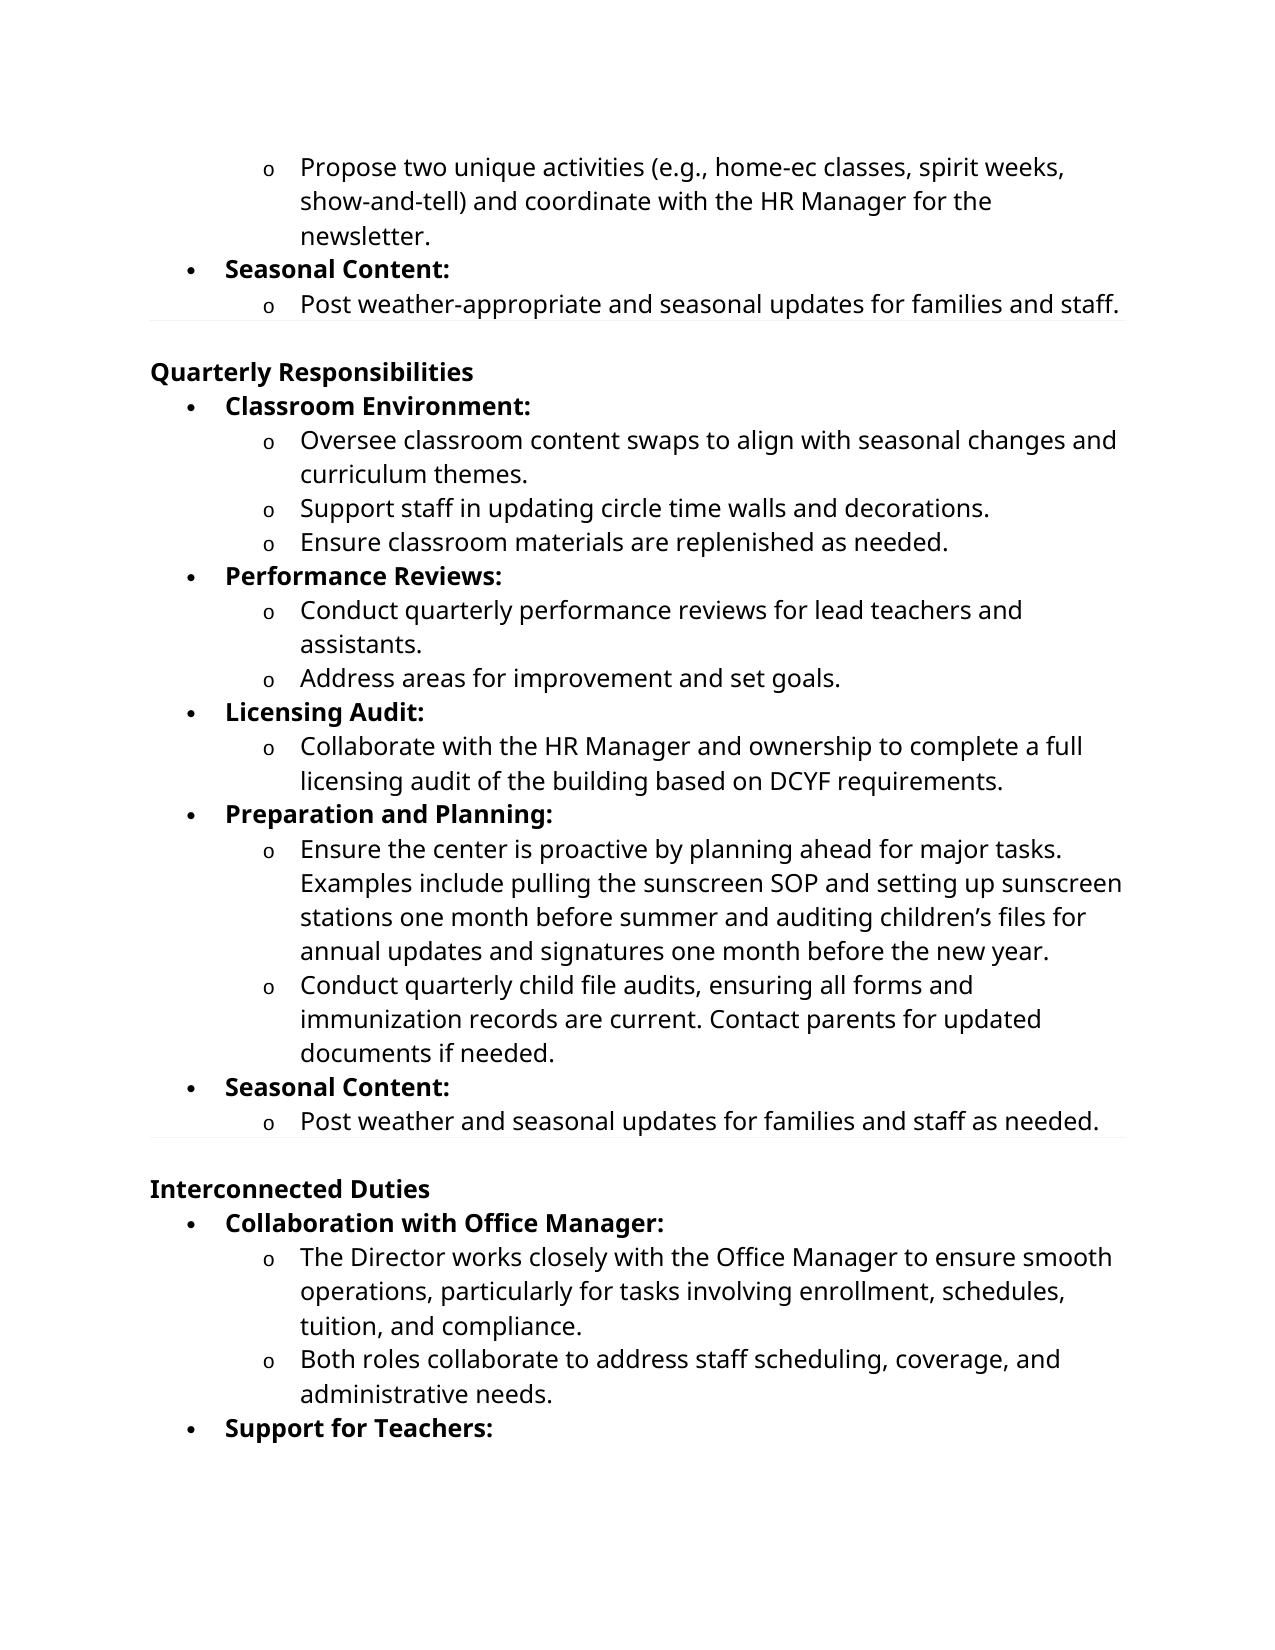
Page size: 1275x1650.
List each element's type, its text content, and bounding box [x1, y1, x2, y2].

text Quarterly Responsibilities [150, 354, 1125, 388]
list Ensure classroom materials are replenished as needed. [262, 525, 1125, 559]
list Ensure the center is proactive by planning ahead for major tasks. Examples include pulling the sunscreen SOP and setting up sunscreen stations one month before summer and auditing children’s files for annual updates and signatures one month before the new year. [262, 831, 1125, 967]
list Both roles collaborate to address staff scheduling, coverage, and administrative needs. [262, 1342, 1125, 1410]
list Support staff in updating circle time walls and decorations. [262, 491, 1125, 525]
text Interconnected Duties [150, 1172, 1125, 1206]
list Post weather and seasonal updates for families and staff as needed. [262, 1104, 1125, 1137]
list Conduct quarterly performance reviews for lead teachers and assistants. [262, 593, 1125, 661]
list Post weather-appropriate and seasonal updates for families and staff. [262, 286, 1125, 320]
list Performance Reviews: [187, 559, 1125, 593]
list Collaborate with the HR Manager and ownership to complete a full licensing audit of the building based on DCYF requirements. [262, 729, 1125, 797]
list Oversee classroom content swaps to align with seasonal changes and curriculum themes. [262, 422, 1125, 491]
list Classroom Environment: [187, 388, 1125, 422]
list Propose two unique activities (e.g., home-ec classes, spirit weeks, show-and-tell) and coordinate with the HR Manager for the newsletter. [262, 150, 1125, 252]
list Support for Teachers: [187, 1410, 1125, 1444]
list Collaboration with Office Manager: [187, 1206, 1125, 1240]
list Address areas for improvement and set goals. [262, 661, 1125, 695]
list Conduct quarterly child file audits, ensuring all forms and immunization records are current. Contact parents for updated documents if needed. [262, 967, 1125, 1070]
list The Director works closely with the Office Manager to ensure smooth operations, particularly for tasks involving enrollment, schedules, tuition, and compliance. [262, 1240, 1125, 1342]
list Seasonal Content: [187, 1070, 1125, 1104]
list Preparation and Planning: [187, 797, 1125, 831]
list Licensing Audit: [187, 695, 1125, 729]
list Seasonal Content: [187, 252, 1125, 286]
